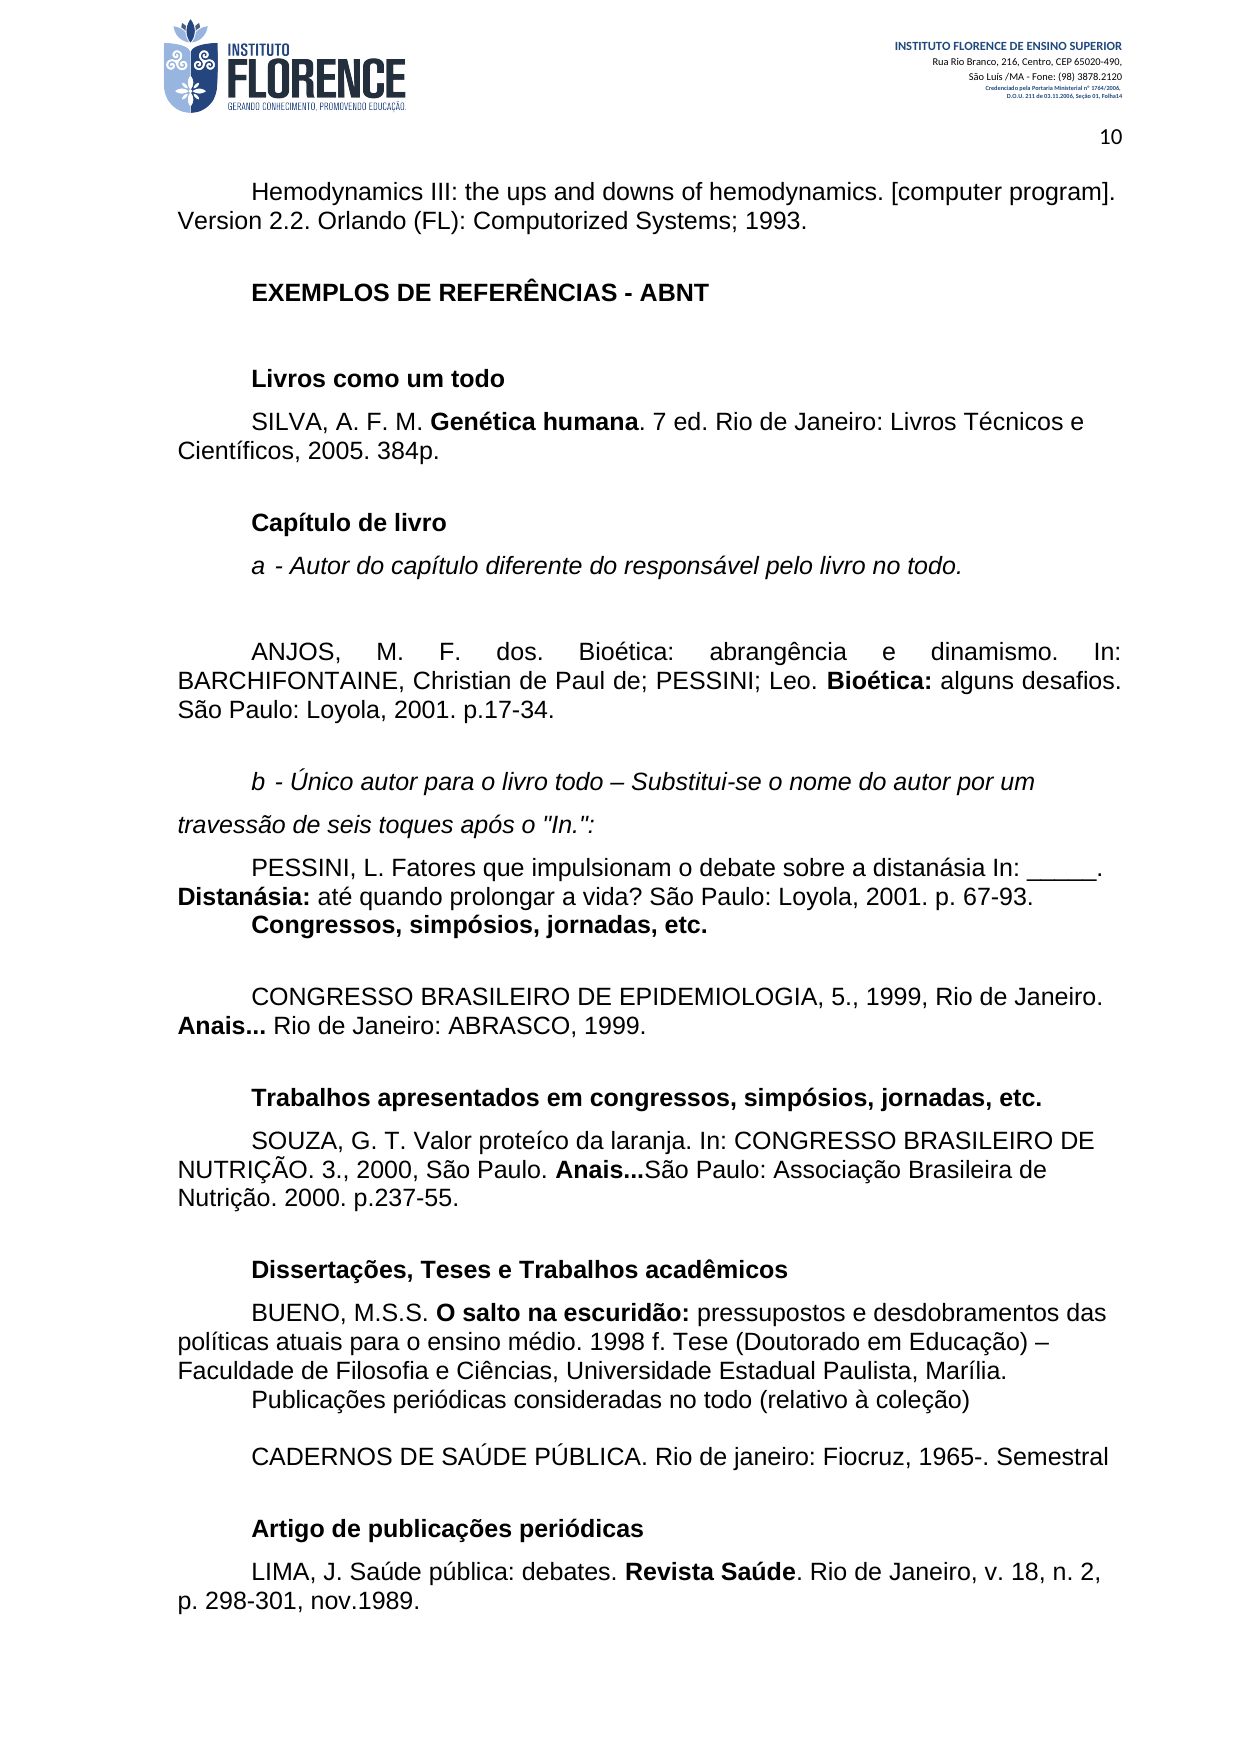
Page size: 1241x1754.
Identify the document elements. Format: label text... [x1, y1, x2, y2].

text b - Único autor para o livro todo – Substitui-se o nome do autor por um travessão de seis toques após o "In.": [177, 767, 1122, 838]
text Livros como um todo [177, 364, 1122, 393]
text EXEMPLOS DE REFERÊNCIAS - ABNT [177, 278, 1122, 307]
text SILVA, A. F. M. Genética humana. 7 ed. Rio de Janeiro: Livros Técnicos e Científicos, 2005. 384p. [177, 407, 1122, 465]
text PESSINI, L. Fatores que impulsionam o debate sobre a distanásia In: _____. Distanásia: até quando prolongar a vida? São Paulo: Loyola, 2001. p. 67-93. [177, 853, 1122, 910]
text Trabalhos apresentados em congressos, simpósios, jornadas, etc. [177, 1083, 1122, 1112]
text CADERNOS DE SAÚDE PÚBLICA. Rio de janeiro: Fiocruz, 1965-. Semestral [177, 1442, 1122, 1471]
text CONGRESSO BRASILEIRO DE EPIDEMIOLOGIA, 5., 1999, Rio de Janeiro. Anais... Rio de Janeiro: ABRASCO, 1999. [177, 982, 1122, 1040]
text ANJOS, M. F. dos. Bioética: abrangência e dinamismo. In: BARCHIFONTAINE, Christian de Paul de; PESSINI; Leo. Bioética: alguns desafios. São Paulo: Loyola, 2001. p.17-34. [177, 637, 1122, 723]
text a - Autor do capítulo diferente do responsável pelo livro no todo. [177, 551, 1122, 580]
text Dissertações, Teses e Trabalhos acadêmicos [177, 1255, 1122, 1284]
text Congressos, simpósios, jornadas, etc. [177, 910, 1122, 939]
text SOUZA, G. T. Valor proteíco da laranja. In: CONGRESSO BRASILEIRO DE NUTRIÇÃO. 3., 2000, São Paulo. Anais...São Paulo: Associação Brasileira de Nutrição. 2000. p.237-55. [177, 1126, 1122, 1212]
text LIMA, J. Saúde pública: debates. Revista Saúde. Rio de Janeiro, v. 18, n. 2, p. 298-301, nov.1989. [177, 1557, 1122, 1615]
text Artigo de publicações periódicas [177, 1514, 1122, 1543]
text Hemodynamics III: the ups and downs of hemodynamics. [computer program]. Version 2.2. Orlando (FL): Computorized Systems; 1993. [177, 177, 1122, 235]
text Capítulo de livro [177, 508, 1122, 537]
picture [163, 19, 406, 113]
text Publicações periódicas consideradas no todo (relativo à coleção) [177, 1385, 1122, 1413]
text BUENO, M.S.S. O salto na escuridão: pressupostos e desdobramentos das políticas atuais para o ensino médio. 1998 f. Tese (Doutorado em Educação) – Faculdade de Filosofia e Ciências, Universidade Estadual Paulista, Marília. [177, 1298, 1122, 1385]
